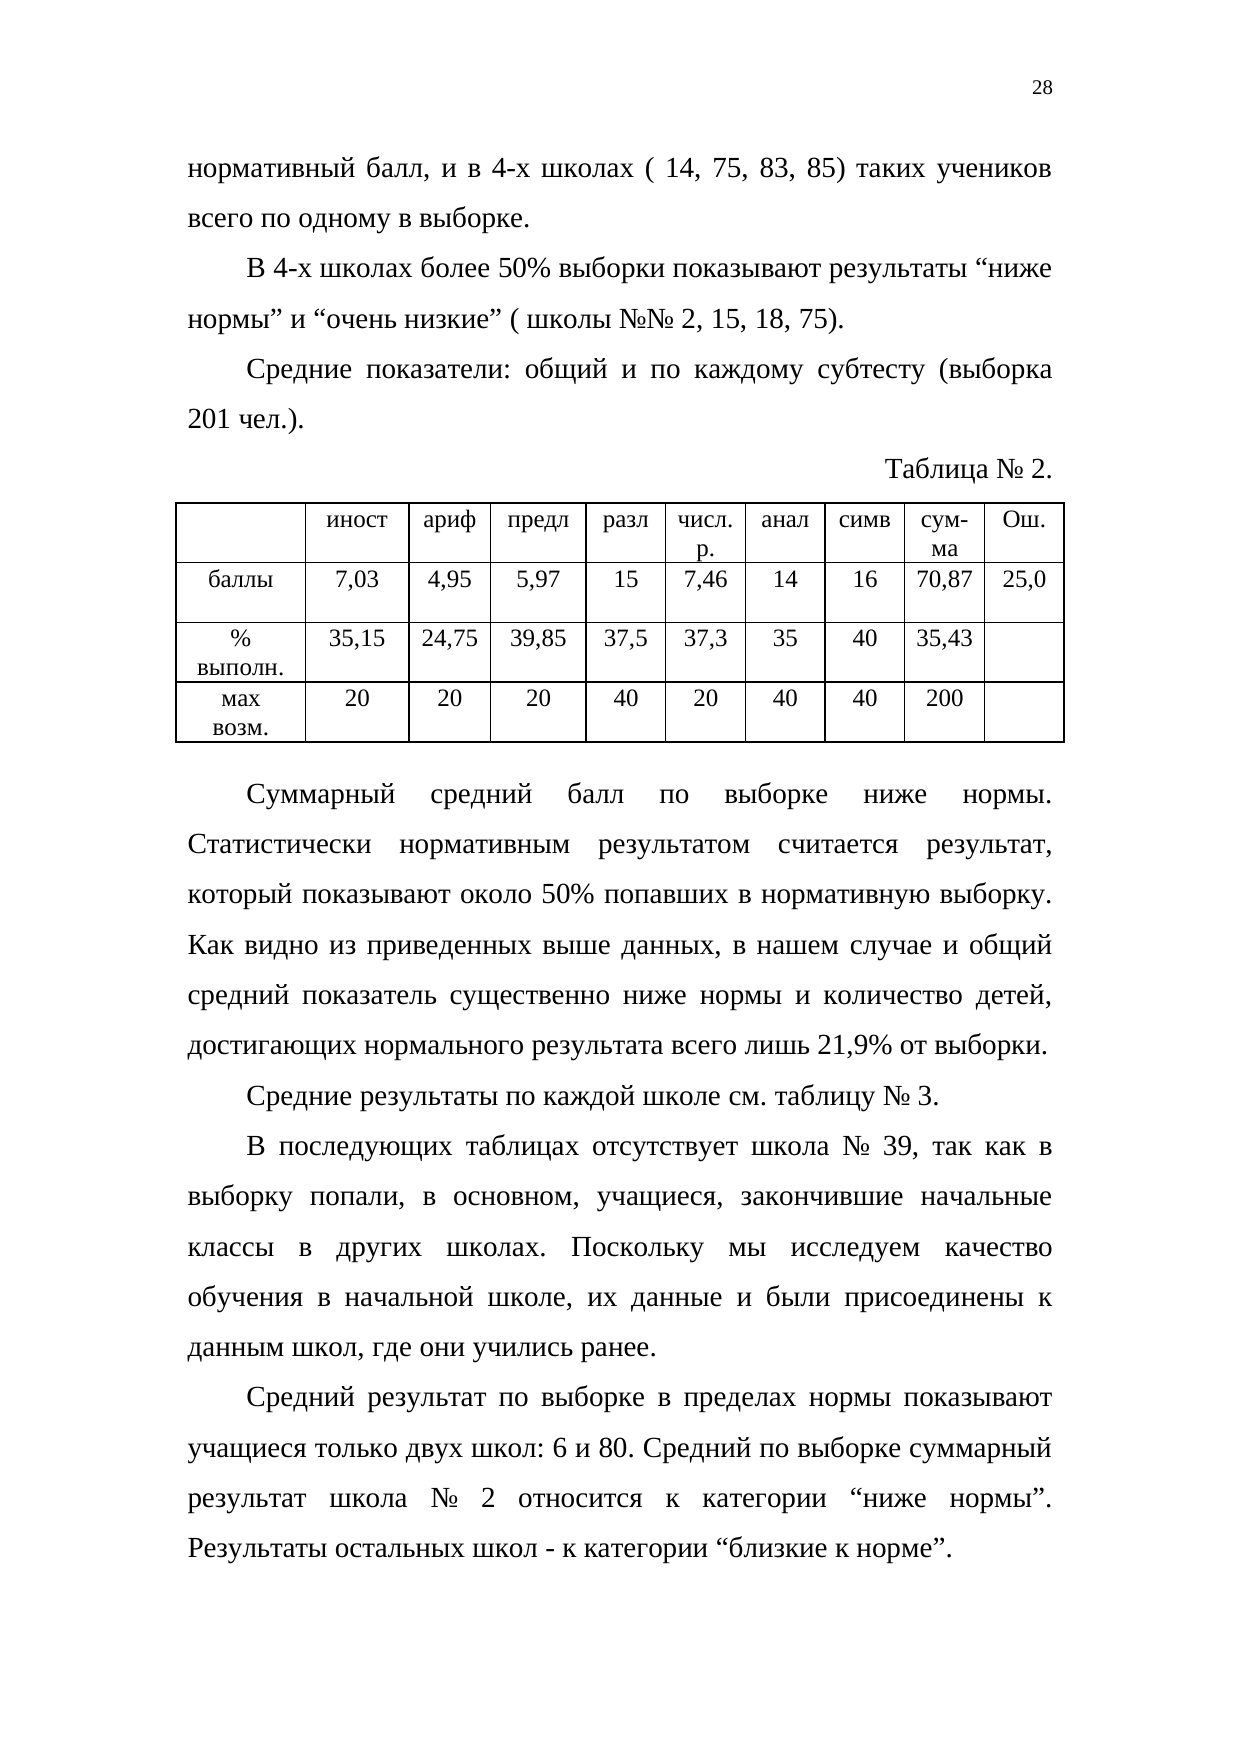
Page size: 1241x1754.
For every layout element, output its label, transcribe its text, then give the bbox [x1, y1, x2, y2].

text Средние показатели: общий и по каждому субтесту (выборка 201 чел.). [187, 351, 1053, 435]
table_cell % выполн. [177, 623, 305, 681]
text Средний результат по выборке в пределах нормы показывают учащиеся только двух школ: 6 и 80. Средний по выборке суммарный результат школа № 2 относится к категории “ниже нормы”. Результаты остальных школ - к категории “близкие к норме”. [187, 1380, 1053, 1564]
table_header [177, 504, 305, 562]
text В 4-х школах более 50% выборки показывают результаты “ниже нормы” и “очень низкие” ( школы №№ 2, 15, 18, 75). [187, 251, 1053, 334]
table_cell 40 [587, 683, 665, 741]
table_cell 24,75 [410, 623, 490, 681]
table_cell 40 [826, 683, 904, 741]
table_header Ош. [985, 504, 1063, 562]
table_cell 16 [826, 563, 904, 622]
table_cell 20 [491, 683, 585, 741]
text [187, 150, 1053, 234]
table_cell 37,3 [666, 623, 745, 681]
table_cell [985, 623, 1063, 681]
table_cell 25,0 [985, 563, 1063, 622]
table_cell 20 [410, 683, 490, 741]
table_header числ.р. [666, 504, 745, 562]
table_cell 37,5 [587, 623, 665, 681]
text Таблица № 2. [187, 452, 1053, 485]
table_cell 35,15 [306, 623, 408, 681]
text Суммарный средний балл по выборке ниже нормы. Статистически нормативным результатом считается результат, который показывают около 50% попавших в нормативную выборку. Как видно из приведенных выше данных, в нашем случае и общий средний показатель существенно ниже нормы и количество детей, достигающих нормального результата всего лишь 21,9% от выборки. [187, 776, 1053, 1061]
table_cell 7,46 [666, 563, 745, 622]
table_cell 70,87 [905, 563, 984, 622]
text Средние результаты по каждой школе см. таблицу № 3. [187, 1078, 1053, 1111]
table_cell 20 [306, 683, 408, 741]
table_cell 5,97 [491, 563, 585, 622]
table_cell 35 [746, 623, 824, 681]
table_cell 14 [746, 563, 824, 622]
table_cell 39,85 [491, 623, 585, 681]
table_header иност [306, 504, 408, 562]
table_header анал [746, 504, 824, 562]
table_cell 7,03 [306, 563, 408, 622]
text В последующих таблицах отсутствует школа № 39, так как в выборку попали, в основном, учащиеся, закончившие начальные классы в других школах. Поскольку мы исследуем качество обучения в начальной школе, их данные и были присоединены к данным школ, где они учились ранее. [187, 1128, 1053, 1363]
table_header ариф [410, 504, 490, 562]
table_cell 15 [587, 563, 665, 622]
table_cell [985, 683, 1063, 741]
table_header сум-ма [905, 504, 984, 562]
table_cell 40 [746, 683, 824, 741]
table_header симв [826, 504, 904, 562]
table_header предл [491, 504, 585, 562]
table_cell 4,95 [410, 563, 490, 622]
table_header разл [587, 504, 665, 562]
table_cell 20 [666, 683, 745, 741]
table_cell 200 [905, 683, 984, 741]
table_cell 35,43 [905, 623, 984, 681]
table_cell баллы [177, 563, 305, 622]
table_cell 40 [826, 623, 904, 681]
table_cell мах возм. [177, 683, 305, 741]
